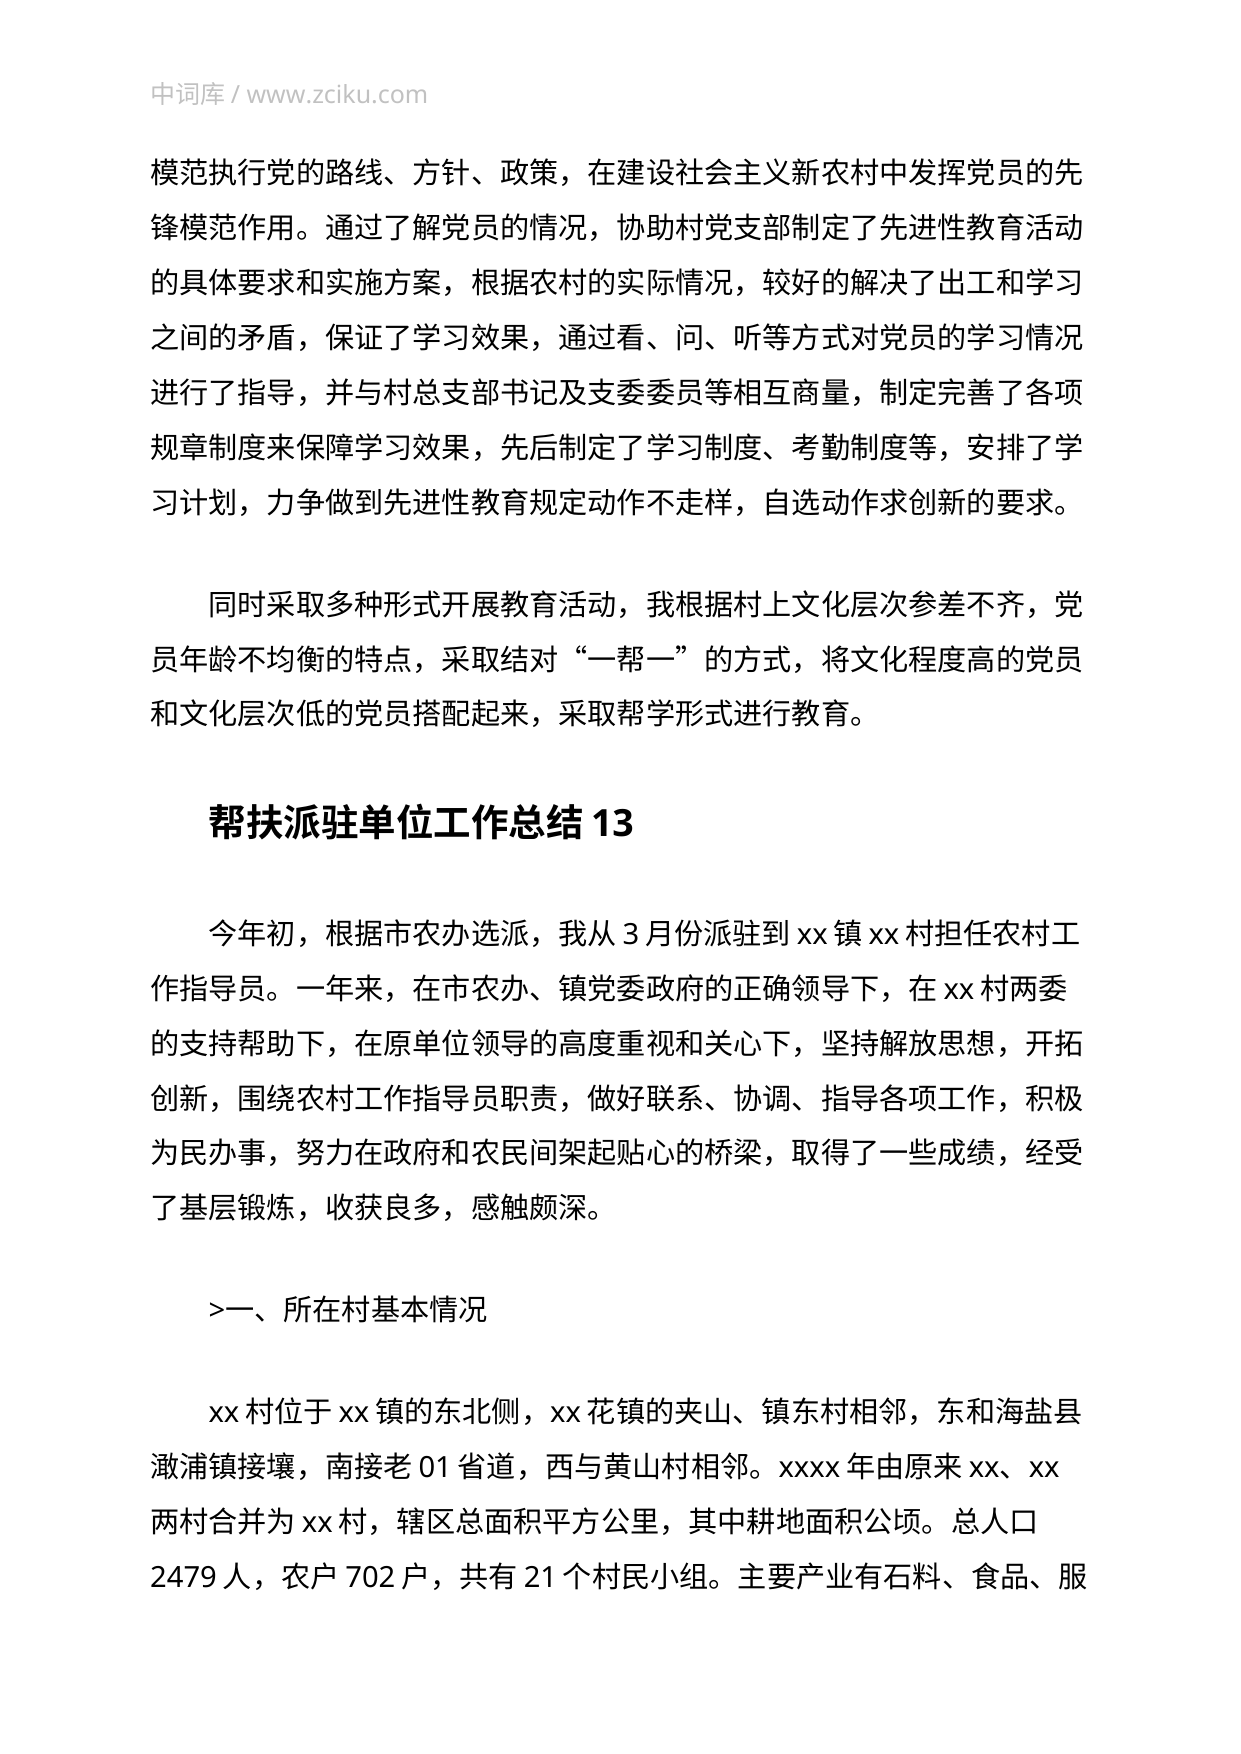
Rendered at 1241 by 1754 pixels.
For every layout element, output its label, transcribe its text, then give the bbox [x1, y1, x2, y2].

text >一、所在村基本情况 [150, 1287, 1090, 1329]
text 帮扶派驻单位工作总结13 [150, 793, 1090, 847]
text 同时采取多种形式开展教育活动，我根据村上文化层次参差不齐，党员年龄不均衡的特点，采取结对“一帮一”的方式，将文化程度高的党员和文化层次低的党员搭配起来，采取帮学形式进行教育。 [150, 581, 1090, 733]
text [150, 1389, 1090, 1596]
text 今年初，根据市农办选派，我从3月份派驻到xx镇xx村担任农村工作指导员。一年来，在市农办、镇党委政府的正确领导下，在xx村两委的支持帮助下，在原单位领导的高度重视和关心下，坚持解放思想，开拓创新，围绕农村工作指导员职责，做好联系、协调、指导各项工作，积极为民办事，努力在政府和农民间架起贴心的桥梁，取得了一些成绩，经受了基层锻炼，收获良多，感触颇深。 [150, 910, 1090, 1227]
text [150, 150, 1090, 522]
